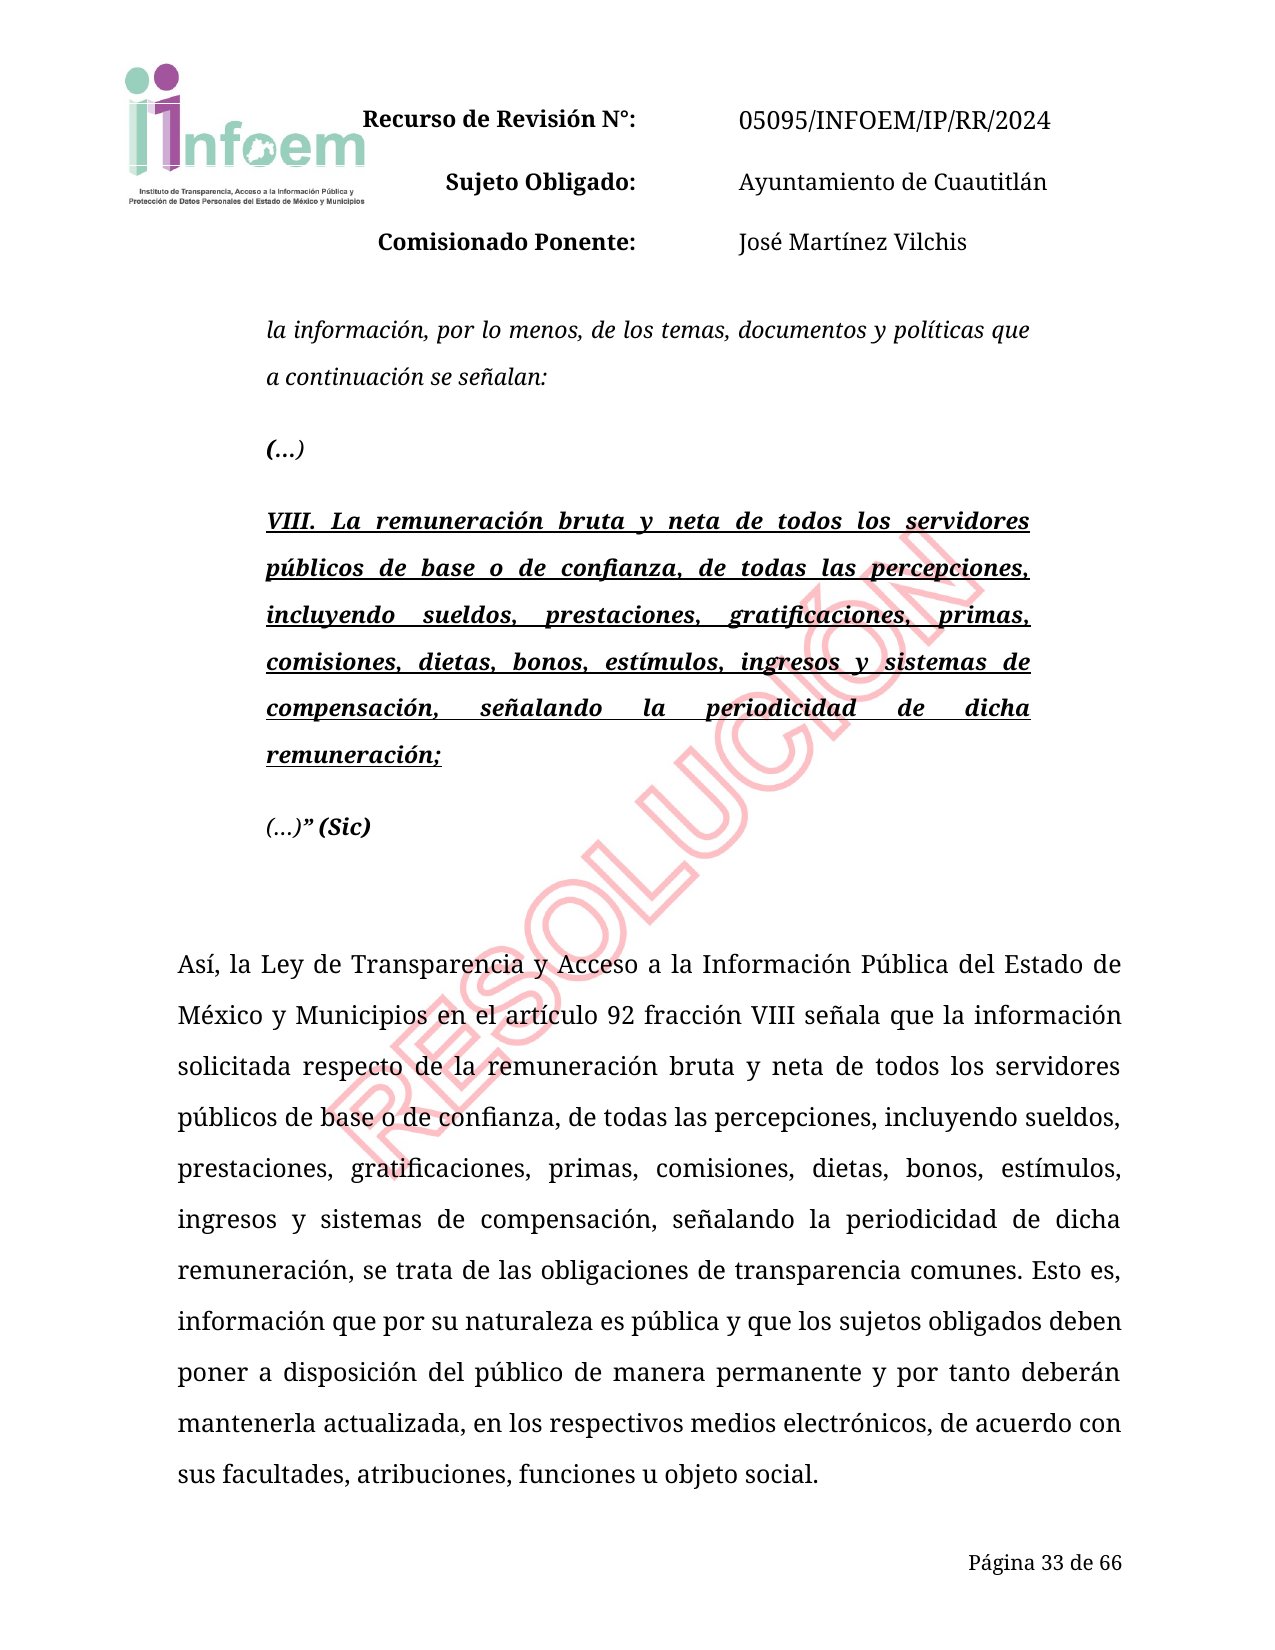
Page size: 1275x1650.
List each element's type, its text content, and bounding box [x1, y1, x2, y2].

text (…)” (Sic) [266, 811, 1033, 842]
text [266, 314, 1033, 392]
text VIII. La remuneración bruta y neta de todos los servidores públicos de base o de confianza, de todas las percepciones, incluyendo sueldos, prestaciones, gratificaciones, primas, comisiones, dietas, bonos, estímulos, ingresos y sistemas de compensación, señalando la periodicidad de dicha remuneración; [266, 505, 1033, 771]
text Así, la Ley de Transparencia y Acceso a la Información Pública del Estado de México y Municipios en el artículo 92 fracción VIII señala que la información solicitada respecto de la remuneración bruta y neta de todos los servidores públicos de base o de confianza, de todas las percepciones, incluyendo sueldos, prestaciones, gratificaciones, primas, comisiones, dietas, bonos, estímulos, ingresos y sistemas de compensación, señalando la periodicidad de dicha remuneración, se trata de las obligaciones de transparencia comunes. Esto es, información que por su naturaleza es pública y que los sujetos obligados deben poner a disposición del público de manera permanente y por tanto deberán mantenerla actualizada, en los respectivos medios electrónicos, de acuerdo con sus facultades, atribuciones, funciones u objeto social. [177, 947, 1122, 1491]
picture [6, 3, 1271, 1650]
text (…) [266, 433, 1033, 464]
